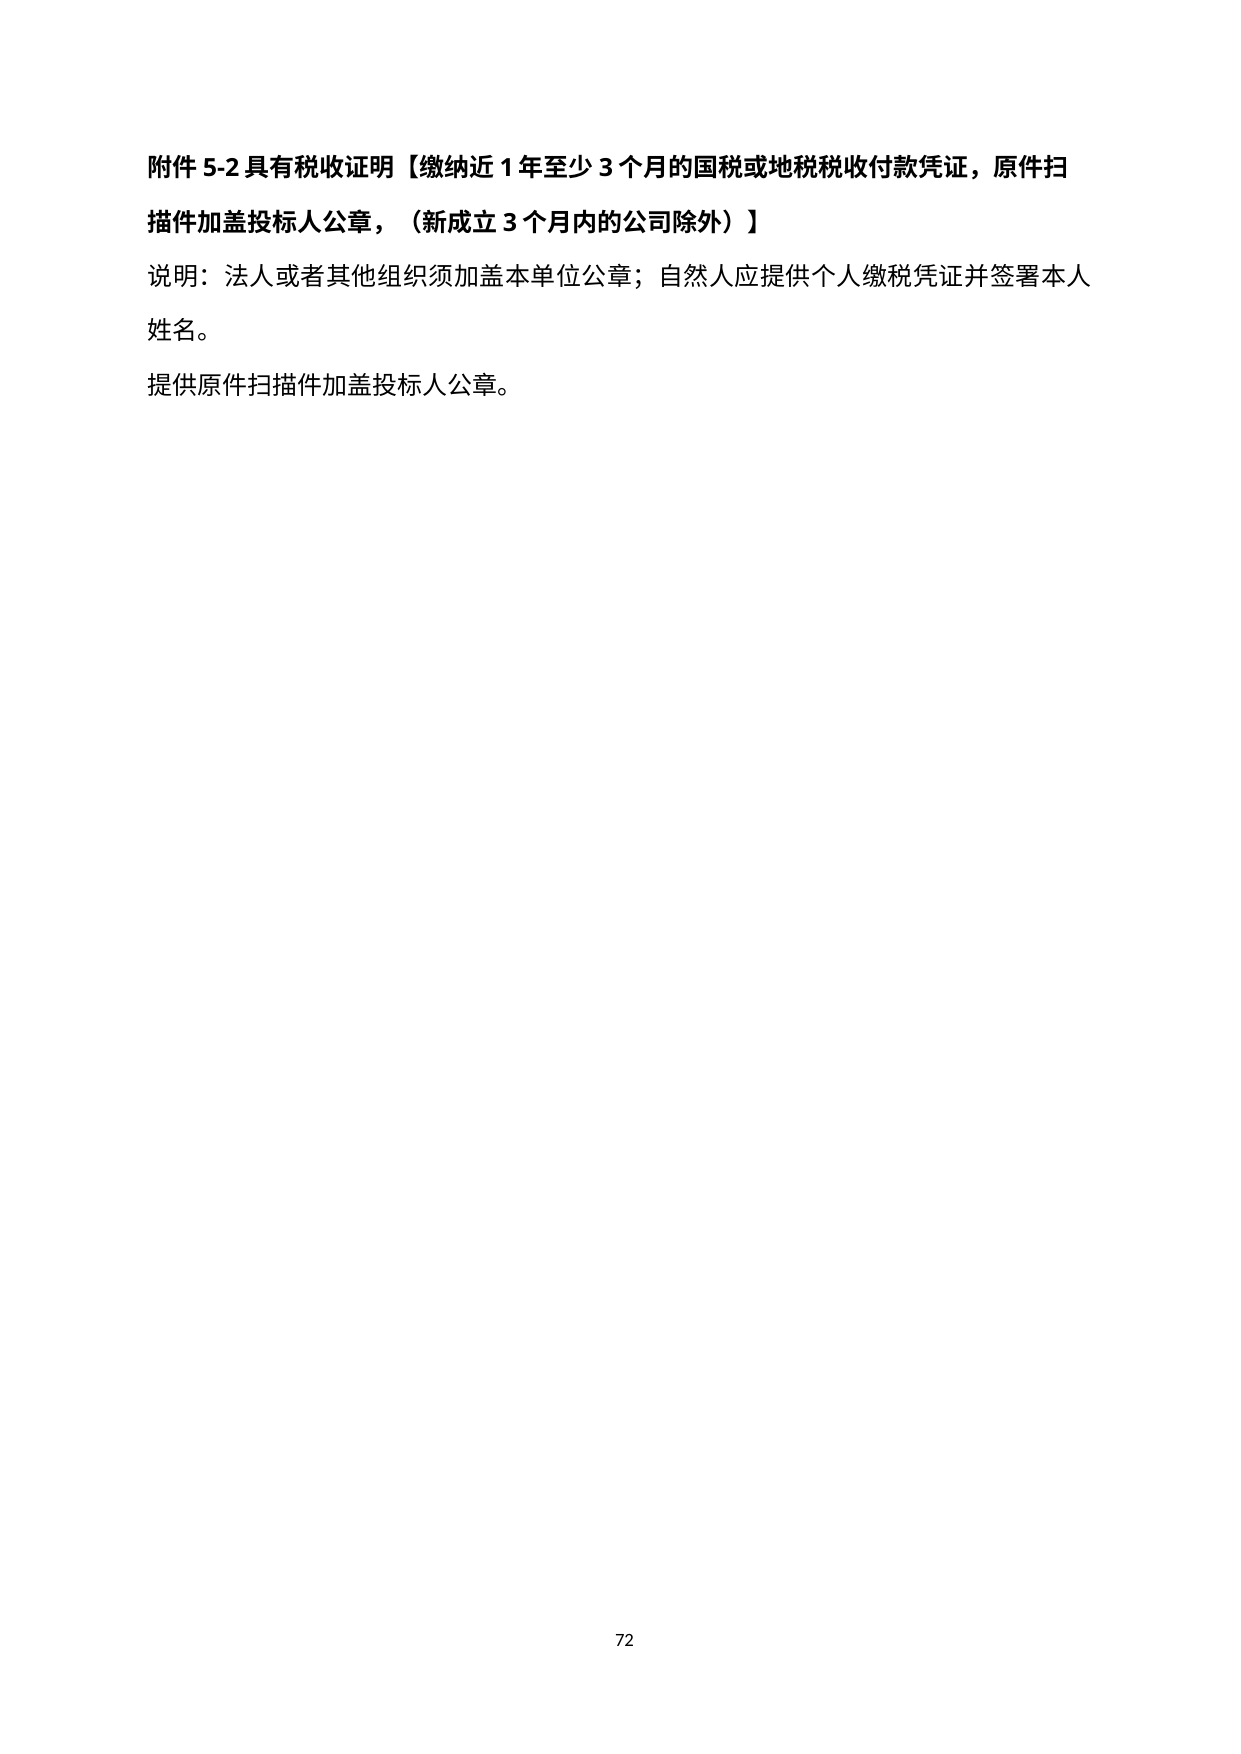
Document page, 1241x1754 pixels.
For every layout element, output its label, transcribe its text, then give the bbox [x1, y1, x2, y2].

text 说明：法人或者其他组织须加盖本单位公章；自然人应提供个人缴税凭证并签署本人姓名。 提供原件扫描件加盖投标人公章。 [148, 256, 1092, 401]
text 附件5-2具有税收证明【缴纳近1年至少3个月的国税或地税税收付款凭证，原件扫描件加盖投标人公章，（新成立3个月内的公司除外）】 [148, 148, 1092, 238]
